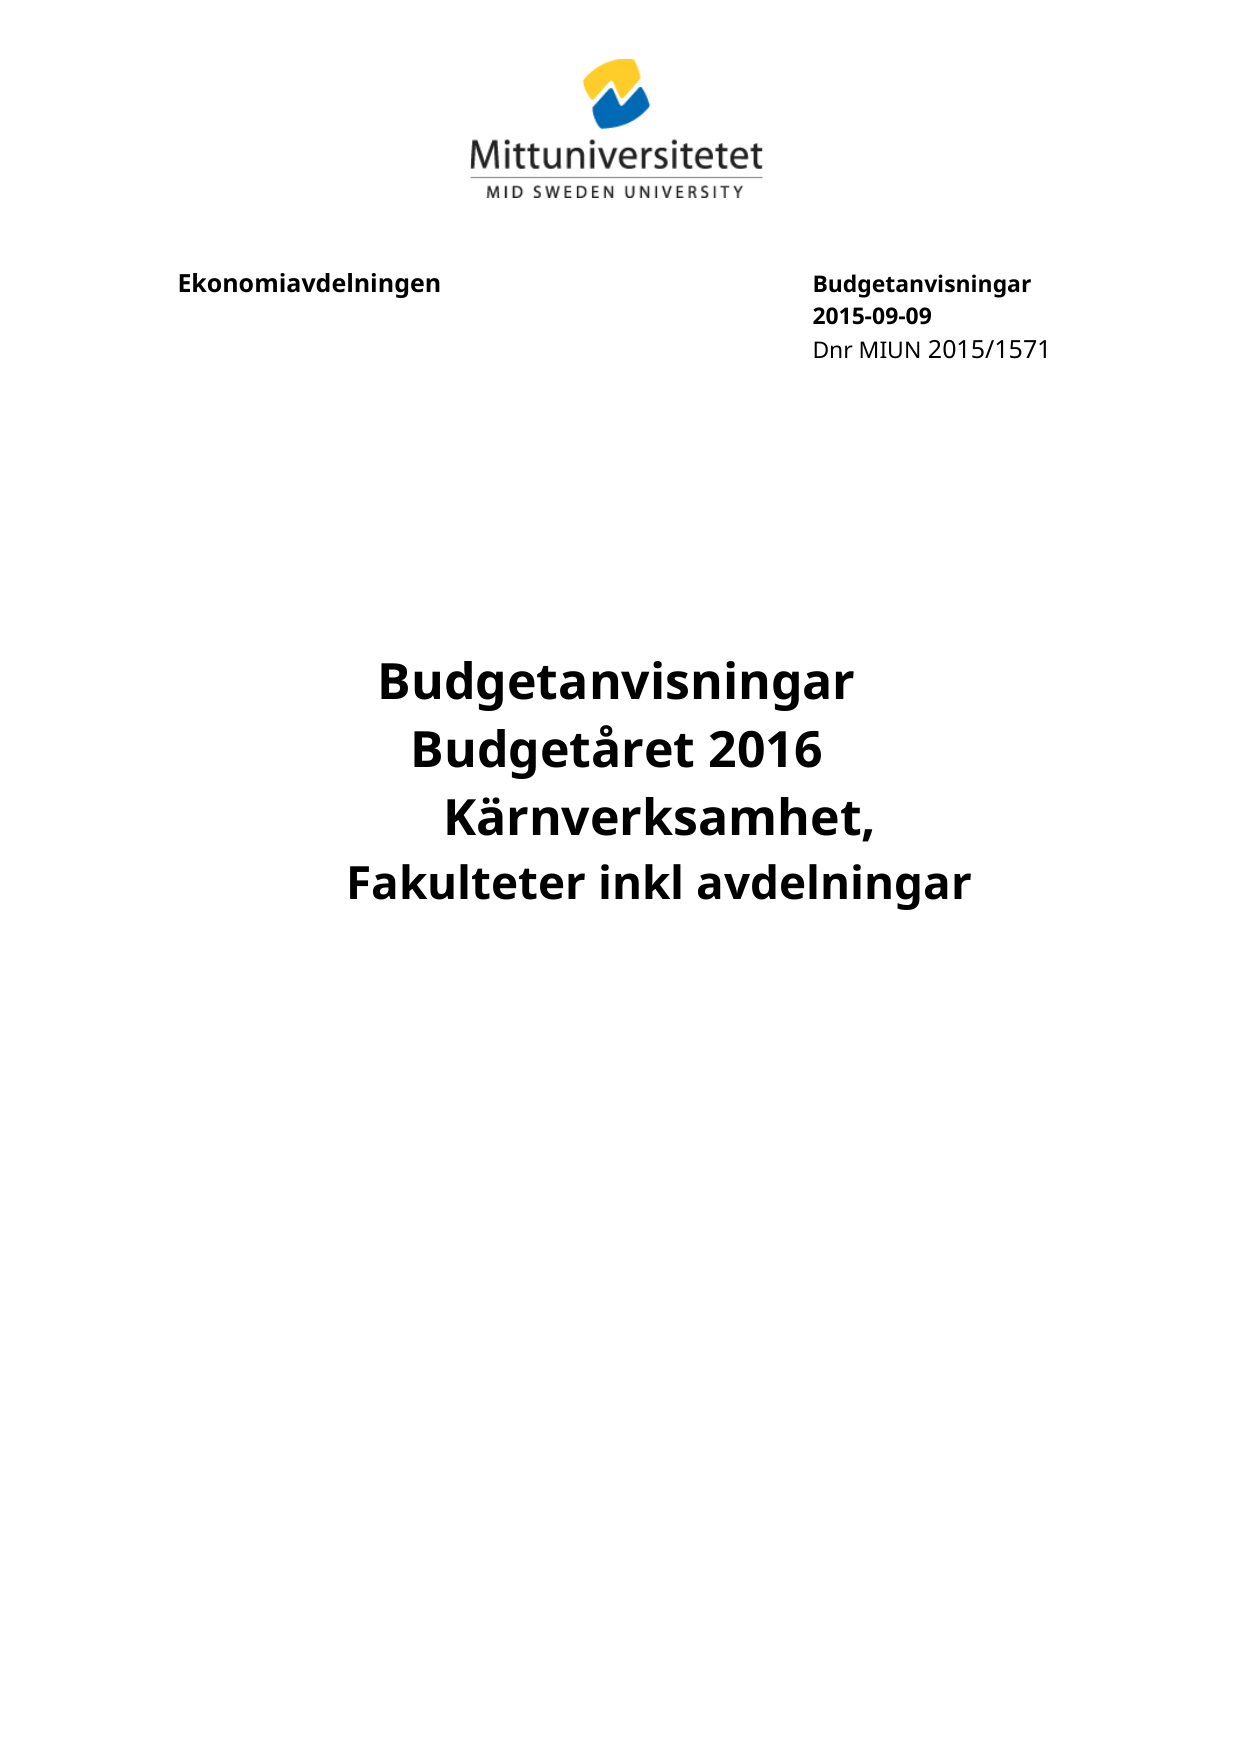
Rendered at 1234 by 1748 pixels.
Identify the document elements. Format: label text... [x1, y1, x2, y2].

text Dnr MIUN 2015/1571 [177, 331, 1056, 365]
text Budgetanvisningar [177, 646, 1056, 714]
text Kärnverksamhet, [313, 782, 1056, 850]
text Ekonomiavdelningen Budgetanvisningar [177, 266, 1093, 300]
text Fakulteter inkl avdelningar [177, 850, 1056, 913]
picture [470, 59, 763, 198]
text Budgetåret 2016 [177, 714, 1056, 782]
text 2015-09-09 [177, 300, 1056, 331]
